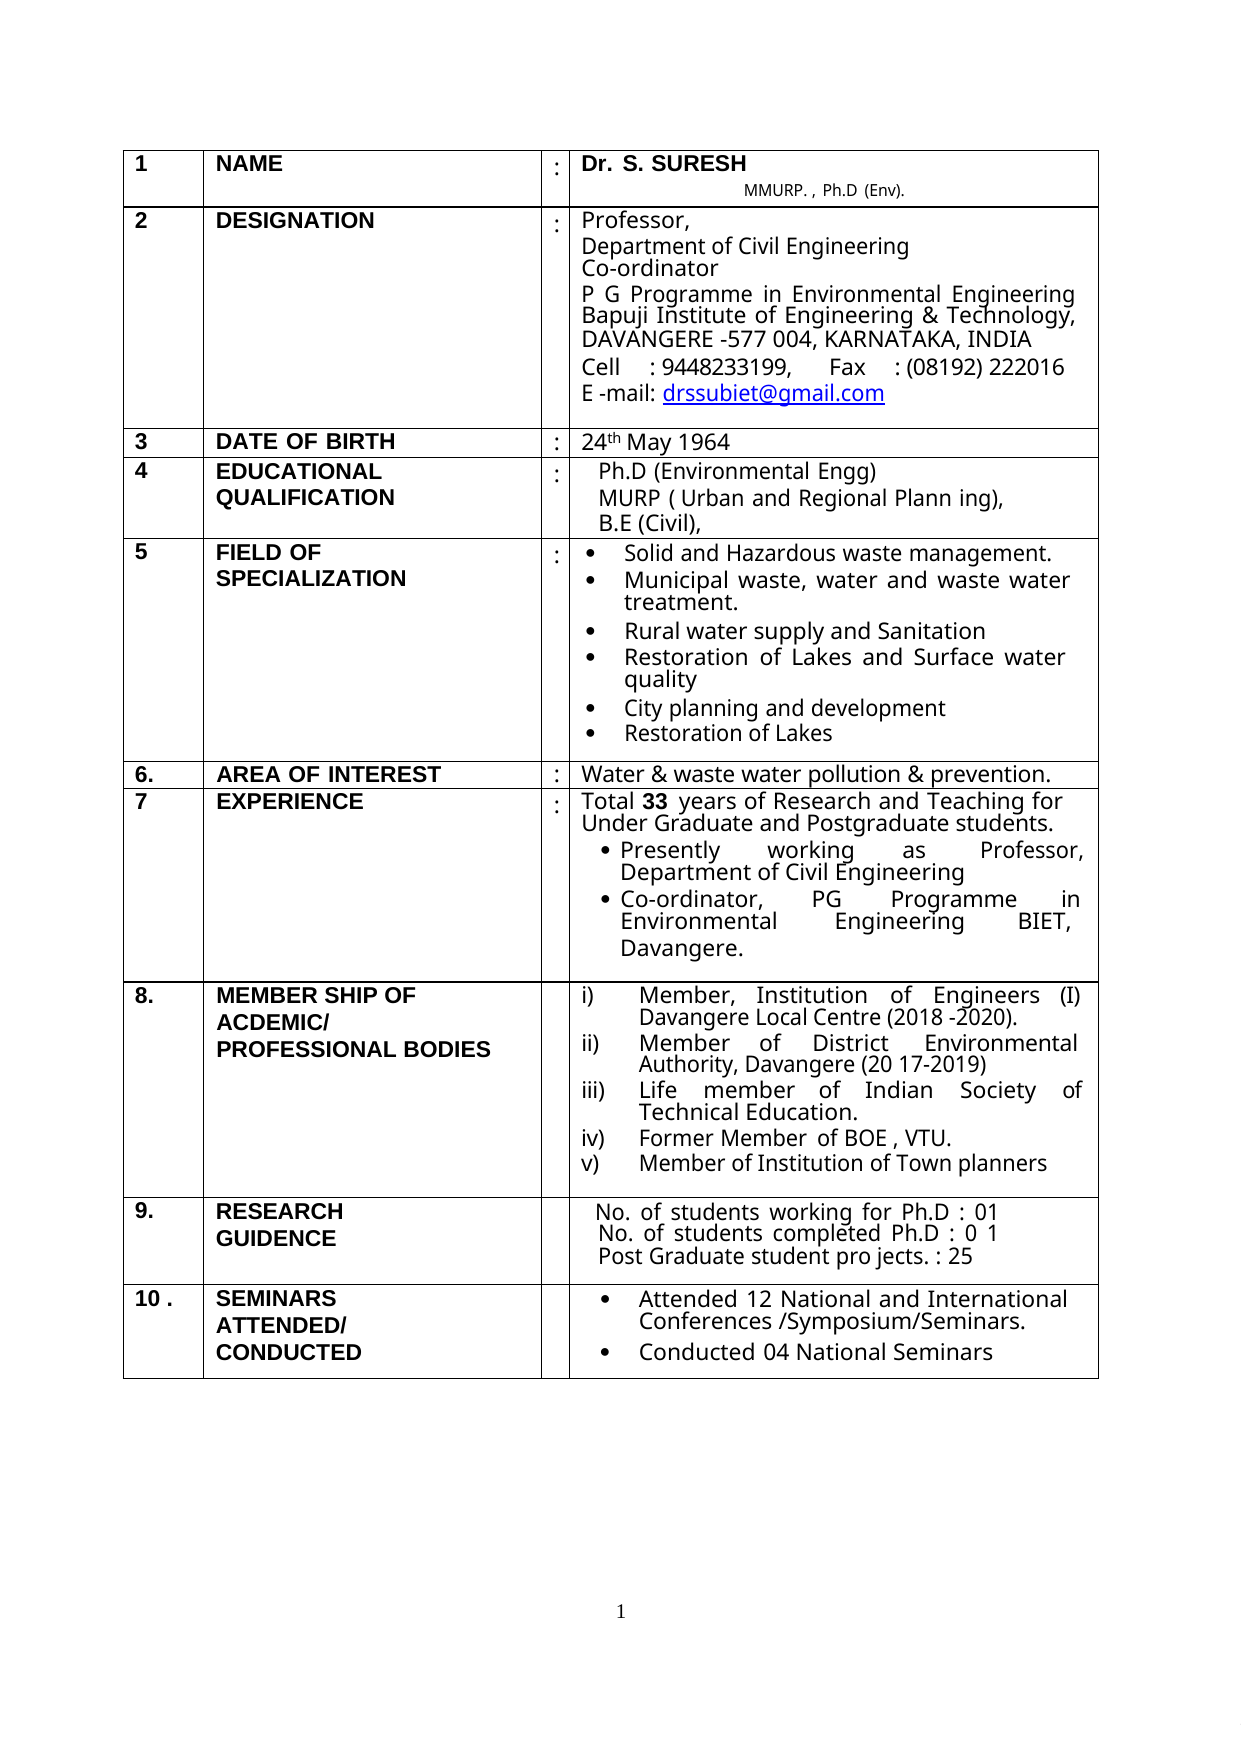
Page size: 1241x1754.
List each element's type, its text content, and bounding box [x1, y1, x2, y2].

table_cell Water & waste water pollution & prevention. [570, 762, 1098, 788]
table_header NAME [204, 151, 541, 206]
table_cell 7 [124, 789, 203, 981]
table_cell Member, Institution of Engineers (I) Davangere Local Centre (2018 -2020). Member of District Environmental Authority, Davangere (20 17-2019) Life member of Indian Society of Technical Education. Former Member of BOE , VTU. Member of Institution of Town planners [570, 983, 1098, 1197]
table_cell [542, 1285, 569, 1378]
table_header Dr. S. SURESH MMURP. , Ph.D (Env). [570, 151, 1098, 206]
table_cell EXPERIENCE [204, 789, 541, 981]
table_cell DATE OF BIRTH [204, 429, 541, 457]
table_header : [542, 151, 569, 206]
table_cell 5 [124, 539, 203, 761]
table_cell 4 [124, 458, 203, 538]
table_cell : [542, 789, 569, 981]
table_cell 8. [124, 983, 203, 1197]
table_cell 6. [124, 762, 203, 788]
table_cell 24th May 1964 [570, 429, 1098, 457]
table_cell 9. [124, 1198, 203, 1284]
table_cell : [542, 458, 569, 538]
text 1 [110, 1599, 1131, 1623]
table_cell Ph.D (Environmental Engg) MURP ( Urban and Regional Plann ing), B.E (Civil), [570, 458, 1098, 538]
table_cell [542, 1198, 569, 1284]
table_cell : [542, 539, 569, 761]
table_header 1 [124, 151, 203, 206]
table_cell Attended 12 National and International Conferences /Symposium/Seminars. Conducted 04 National Seminars [570, 1285, 1098, 1378]
table_cell Professor, Department of Civil Engineering Co-ordinator P G Programme in Environmental Engineering Bapuji Institute of Engineering & Technology, DAVANGERE -577 004, KARNATAKA, INDIA Cell : 9448233199, Fax : (08192) 222016 E -mail: drssubiet@gmail.com [570, 208, 1098, 428]
table_cell 10 . [124, 1285, 203, 1378]
table_cell MEMBER SHIP OF ACDEMIC/ PROFESSIONAL BODIES [204, 983, 541, 1197]
table_cell 2 [124, 208, 203, 428]
table_cell : [542, 208, 569, 428]
table_cell No. of students working for Ph.D : 01 No. of students completed Ph.D : 0 1 Post Graduate student pro jects. : 25 [570, 1198, 1098, 1284]
table_cell DESIGNATION [204, 208, 541, 428]
table_cell : [542, 762, 569, 788]
table_cell [542, 983, 569, 1197]
table_cell 3 [124, 429, 203, 457]
table_cell EDUCATIONAL QUALIFICATION [204, 458, 541, 538]
table_cell FIELD OF SPECIALIZATION [204, 539, 541, 761]
table_cell Total 33 years of Research and Teaching for Under Graduate and Postgraduate students. Presently working as Professor, Department of Civil Engineering Co-ordinator, PG Programme in Environmental Engineering BIET, Davangere. [570, 789, 1098, 981]
table_cell SEMINARS ATTENDED/ CONDUCTED [204, 1285, 541, 1378]
table_cell RESEARCH GUIDENCE [204, 1198, 541, 1284]
table_cell Solid and Hazardous waste management. Municipal waste, water and waste water treatment. Rural water supply and Sanitation Restoration of Lakes and Surface water quality City planning and development Restoration of Lakes [570, 539, 1098, 761]
table_cell AREA OF INTEREST [204, 762, 541, 788]
table_cell : [542, 429, 569, 457]
